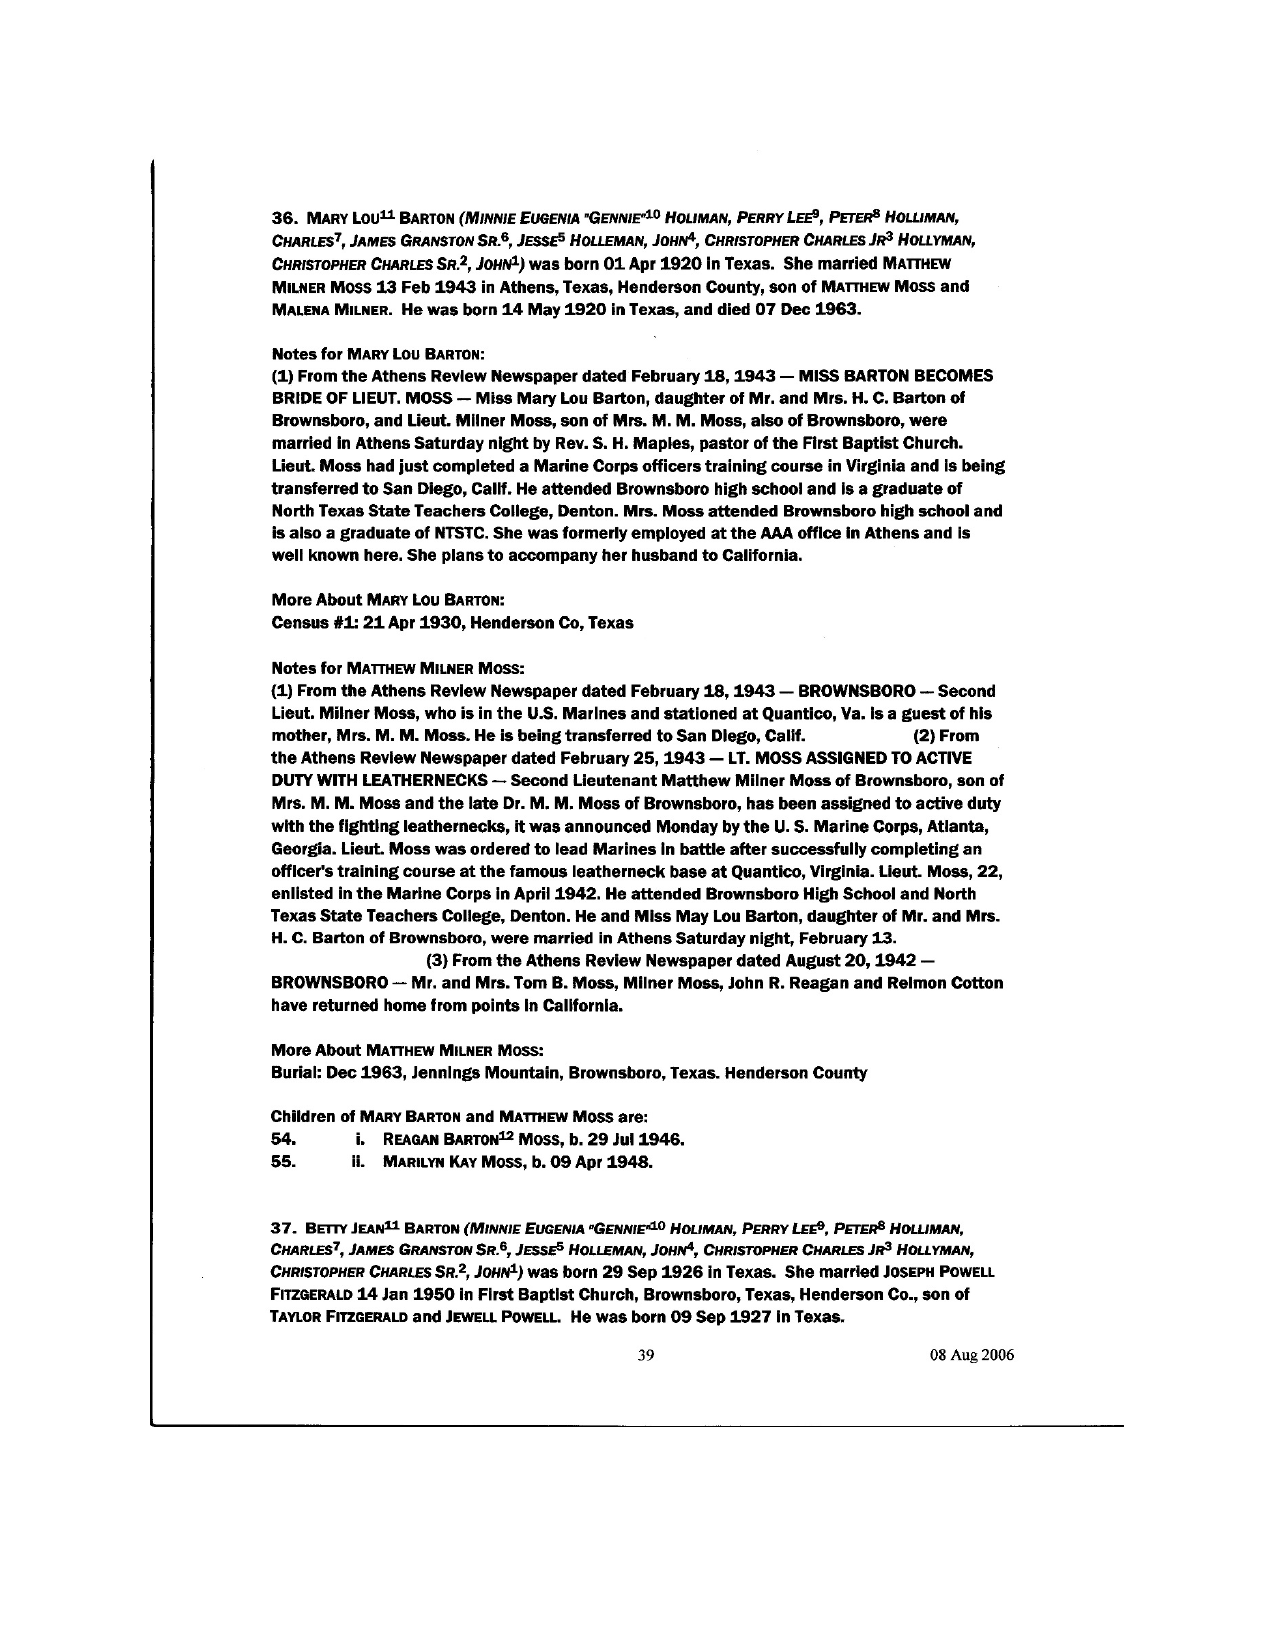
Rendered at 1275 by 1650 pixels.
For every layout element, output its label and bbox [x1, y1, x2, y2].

picture [150, 150, 1125, 1427]
